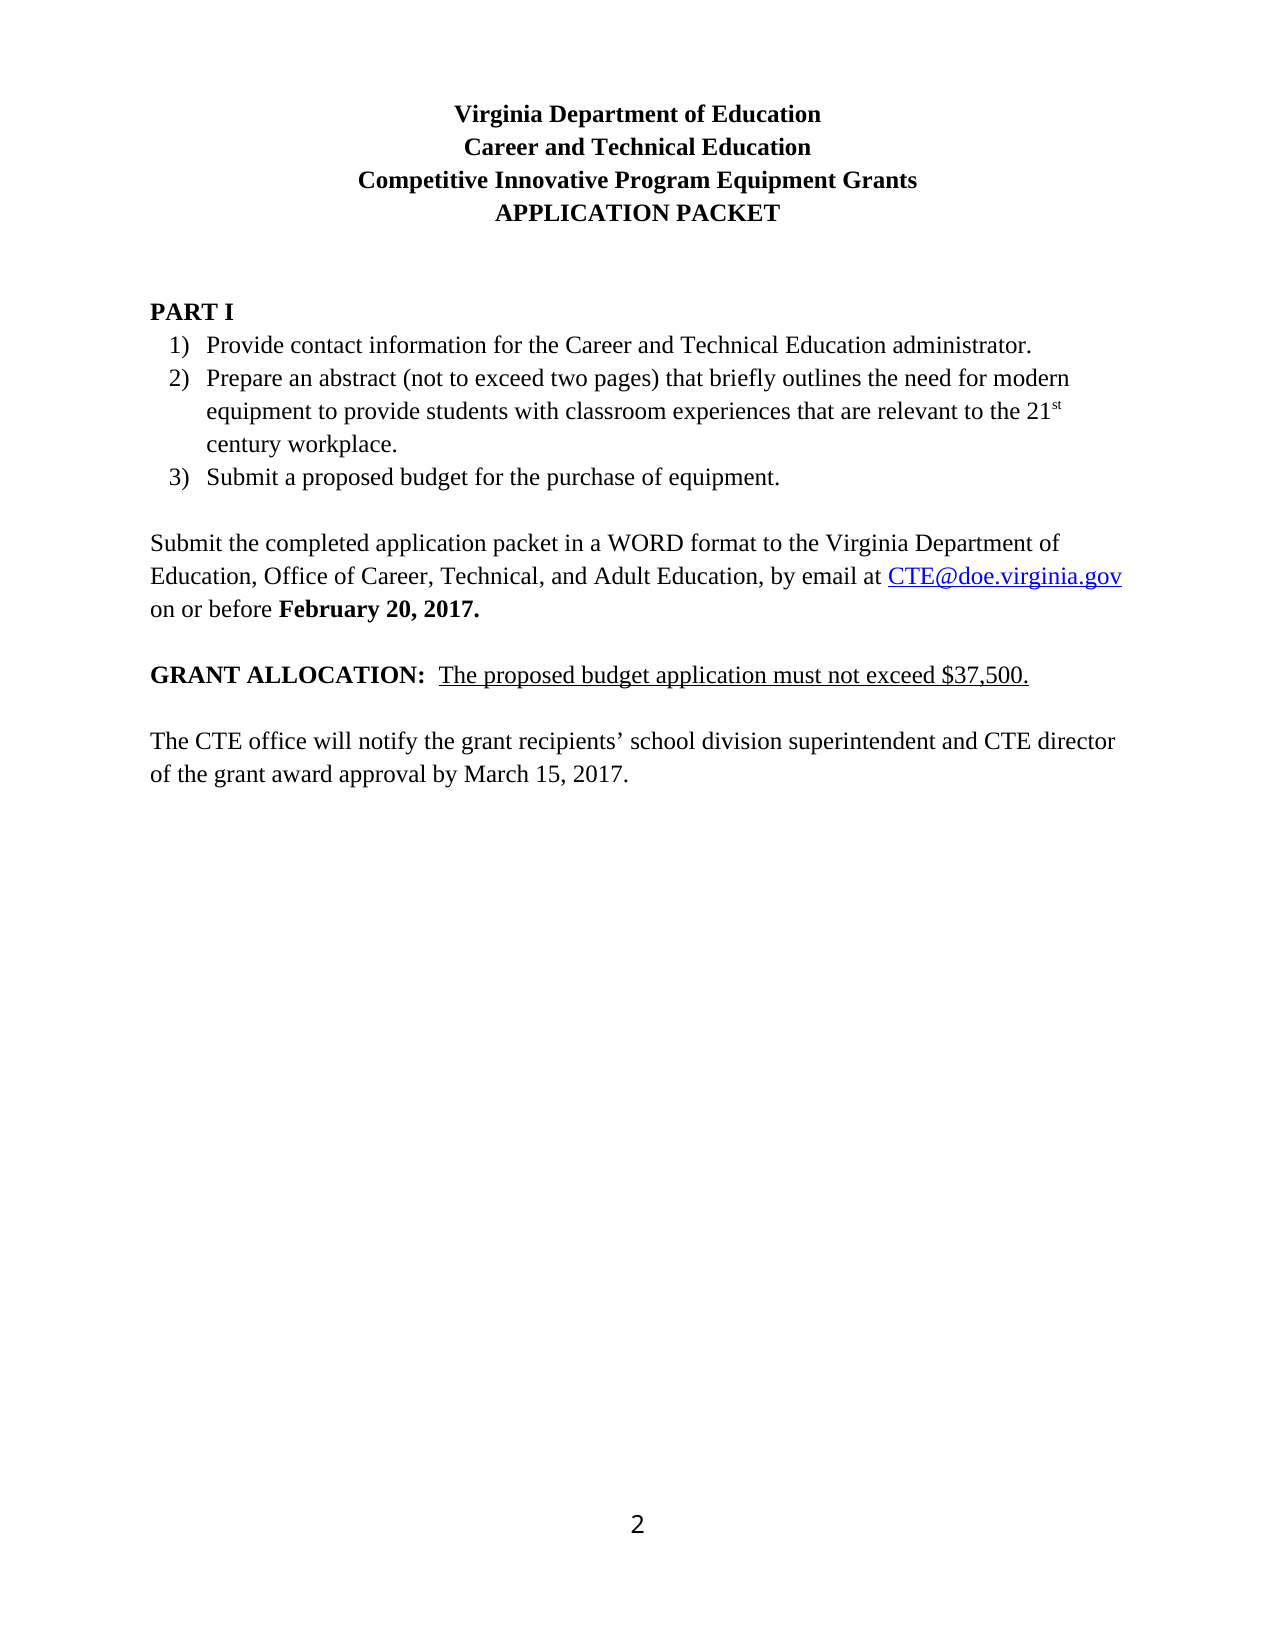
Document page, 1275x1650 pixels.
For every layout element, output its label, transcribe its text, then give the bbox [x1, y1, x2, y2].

text The CTE office will notify the grant recipients’ school division superintendent and CTE director of the grant award approval by March 15, 2017. [150, 726, 1125, 788]
text APPLICATION PACKET [150, 198, 1125, 226]
text Virginia Department of Education [150, 99, 1125, 127]
text Career and Technical Education [150, 132, 1125, 160]
text PART I [150, 297, 1125, 326]
text GRANT ALLOCATION: The proposed budget application must not exceed $37,500. [150, 660, 1125, 689]
list Prepare an abstract (not to exceed two pages) that briefly outlines the need for modern equipment to provide students with classroom experiences that are relevant to the 21st century workplace. [169, 363, 1125, 458]
list Provide contact information for the Career and Technical Education administrator. [169, 330, 1125, 358]
list Submit a proposed budget for the purchase of equipment. [169, 462, 1125, 491]
text Submit the completed application packet in a WORD format to the Virginia Department of Education, Office of Career, Technical, and Adult Education, by email at CTE@doe.virginia.gov on or before February 20, 2017. [150, 528, 1125, 623]
text Competitive Innovative Program Equipment Grants [150, 165, 1125, 193]
